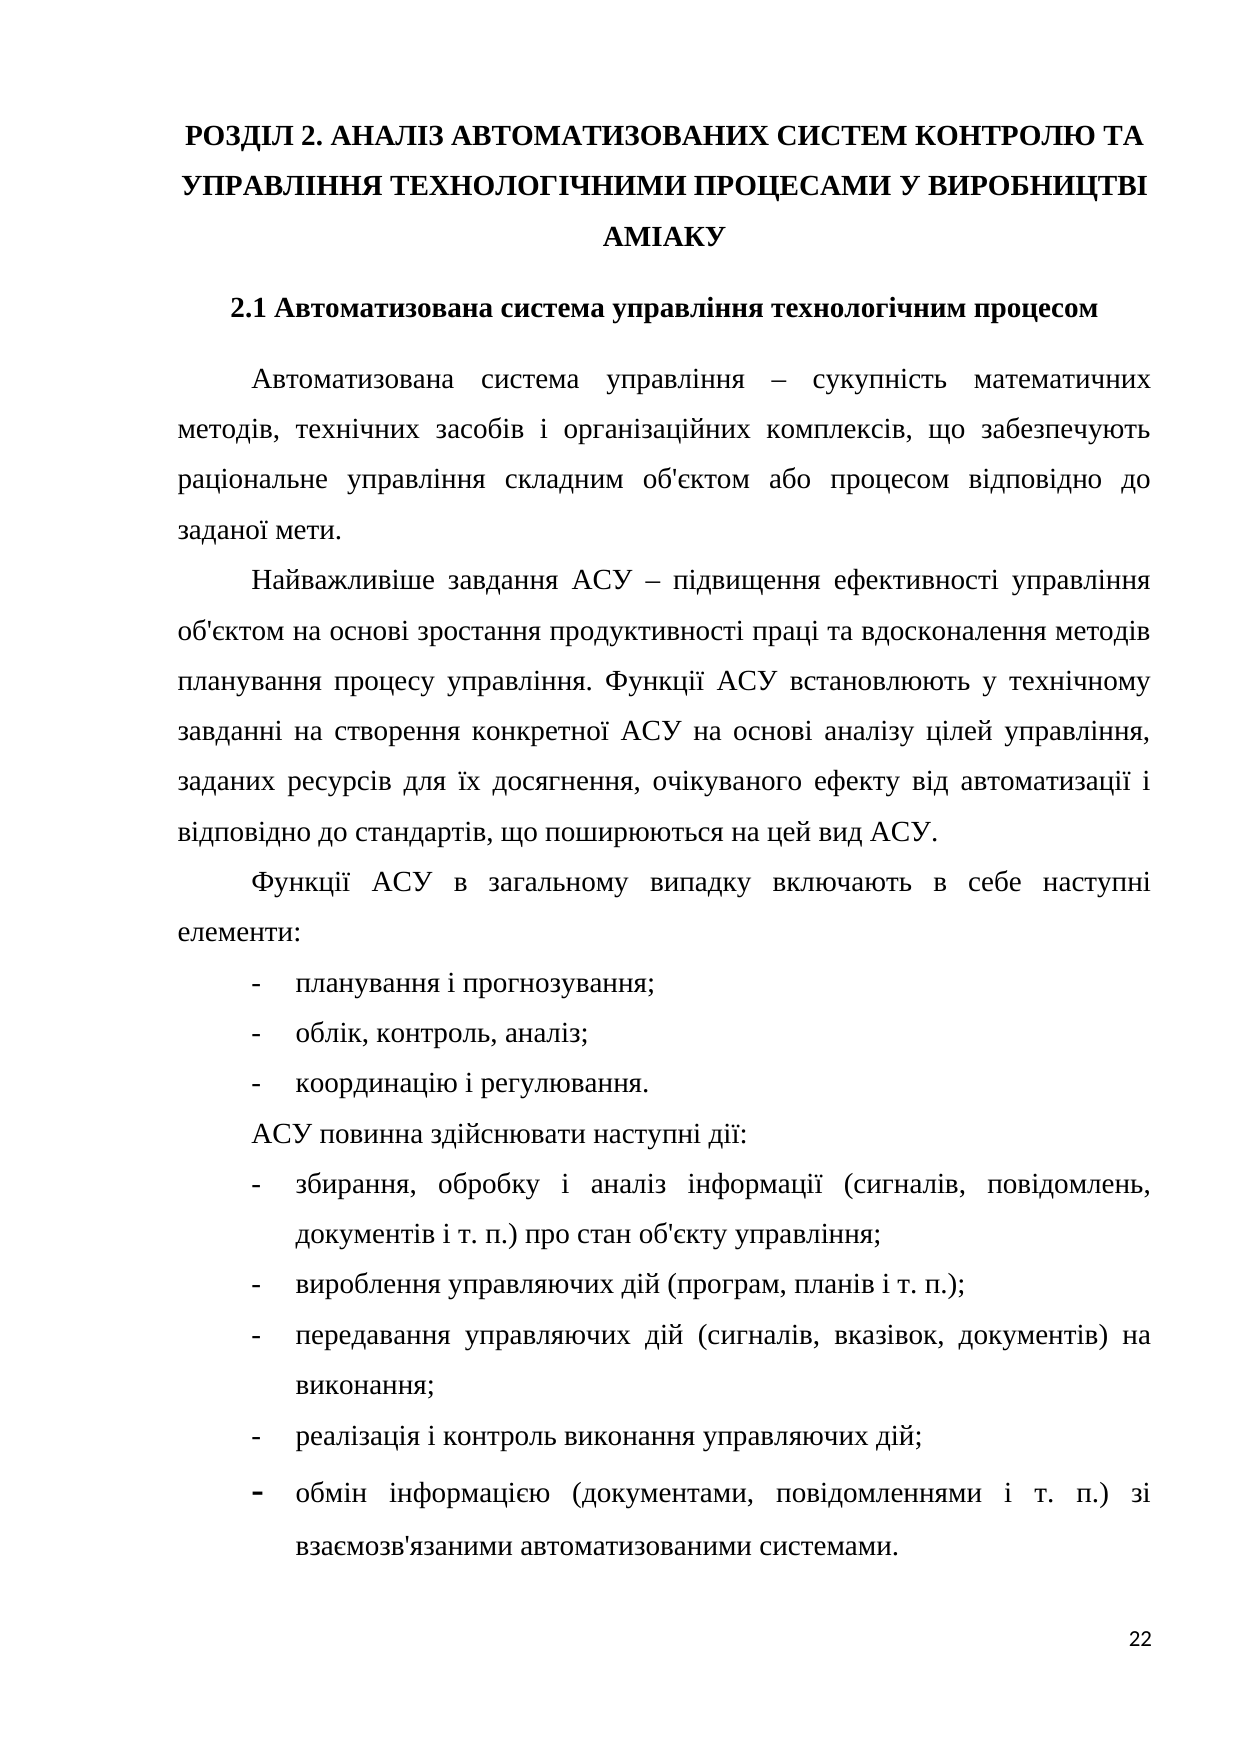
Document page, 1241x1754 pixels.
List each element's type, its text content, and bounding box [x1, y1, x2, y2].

list планування і прогнозування; [251, 965, 1152, 998]
list вироблення управляючих дій (програм, планів і т. п.); [251, 1267, 1152, 1300]
list обмін інформацією (документами, повідомленнями і т. п.) зі взаємозв'язаними автоматизованими системами. [251, 1468, 1152, 1561]
list реалізація і контроль виконання управляючих дій; [251, 1418, 1152, 1451]
text РОЗДІЛ 2. АНАЛІЗ АВТОМАТИЗОВАНИХ СИСТЕМ КОНТРОЛЮ ТА УПРАВЛІННЯ ТЕХНОЛОГІЧНИМИ ПРОЦЕСАМИ У ВИРОБНИЦТВІ АМІАКУ [177, 118, 1152, 252]
list збирання, обробку і аналіз інформації (сигналів, повідомлень, документів і т. п.) про стан об'єкту управління; [251, 1166, 1152, 1250]
text 2.1 Автоматизована система управління технологічним процесом [177, 290, 1152, 323]
text Найважливіше завдання АСУ – підвищення ефективності управління об'єктом на основі зростання продуктивності праці та вдосконалення методів планування процесу управління. Функції АСУ встановлюють у технічному завданні на створення конкретної АСУ на основі аналізу цілей управління, заданих ресурсів для їх досягнення, очікуваного ефекту від автоматизації і відповідно до стандартів, що поширюються на цей вид АСУ. [177, 562, 1152, 847]
list передавання управляючих дій (сигналів, вказівок, документів) на виконання; [251, 1317, 1152, 1401]
text Функції АСУ в загальному випадку включають в себе наступні елементи: [177, 864, 1152, 948]
list облік, контроль, аналіз; [251, 1015, 1152, 1049]
text Автоматизована система управління – сукупність математичних методів, технічних засобів і організаційних комплексів, що забезпечують раціональне управління складним об'єктом або процесом відповідно до заданої мети. [177, 361, 1152, 546]
list координацію і регулювання. [251, 1065, 1152, 1099]
text АСУ повинна здійснювати наступні дії: [177, 1116, 1152, 1149]
